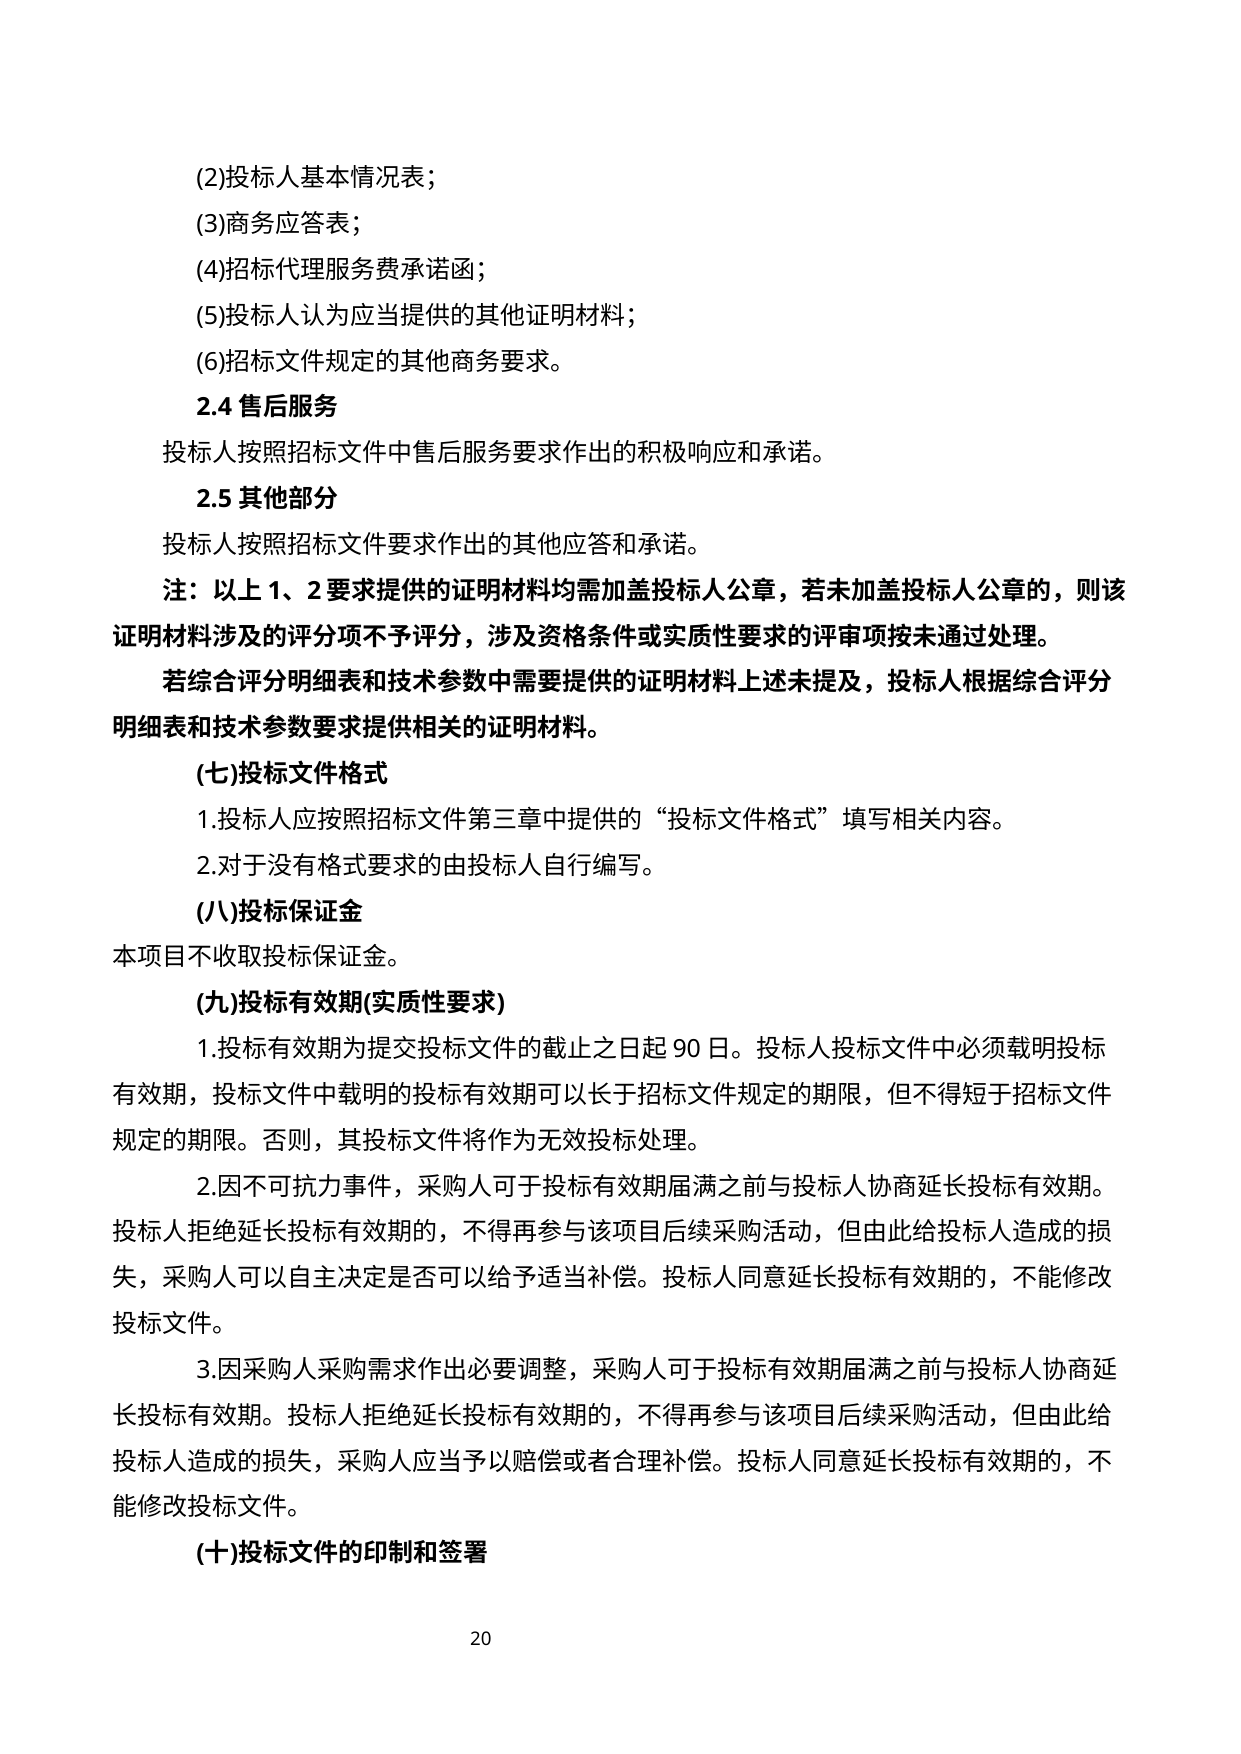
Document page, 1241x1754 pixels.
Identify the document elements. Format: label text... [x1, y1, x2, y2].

text 投标人按照招标文件要求作出的其他应答和承诺。 [112, 517, 1128, 562]
text 投标保证金 [112, 883, 1128, 929]
text 注：以上1、2要求提供的证明材料均需加盖投标人公章，若未加盖投标人公章的，则该证明材料涉及的评分项不予评分，涉及资格条件或实质性要求的评审项按未通过处理。 [112, 562, 1128, 654]
text 对于没有格式要求的由投标人自行编写。 [112, 837, 1128, 883]
text 投标文件格式 [112, 746, 1128, 792]
text 售后服务 [112, 379, 1128, 425]
list 本项目不收取投标保证金。 [112, 929, 1128, 975]
text 投标有效期为提交投标文件的截止之日起90日。投标人投标文件中必须载明投标有效期，投标文件中载明的投标有效期可以长于招标文件规定的期限，但不得短于招标文件规定的期限。否则，其投标文件将作为无效投标处理。 [112, 1021, 1128, 1158]
text 投标人认为应当提供的其他证明材料； [112, 287, 1128, 333]
text 因采购人采购需求作出必要调整，采购人可于投标有效期届满之前与投标人协商延长投标有效期。投标人拒绝延长投标有效期的，不得再参与该项目后续采购活动，但由此给投标人造成的损失，采购人应当予以赔偿或者合理补偿。投标人同意延长投标有效期的，不能修改投标文件。 [112, 1342, 1128, 1525]
text 若综合评分明细表和技术参数中需要提供的证明材料上述未提及，投标人根据综合评分明细表和技术参数要求提供相关的证明材料。 [112, 654, 1128, 746]
text 投标文件的印制和签署 [112, 1525, 1128, 1571]
text 投标人应按照招标文件第三章中提供的“投标文件格式”填写相关内容。 [112, 792, 1128, 837]
text 投标人按照招标文件中售后服务要求作出的积极响应和承诺。 [112, 425, 1128, 471]
text 投标有效期(实质性要求) [112, 975, 1128, 1021]
text 商务应答表； [112, 196, 1128, 242]
text 招标代理服务费承诺函； [112, 242, 1128, 287]
text 因不可抗力事件，采购人可于投标有效期届满之前与投标人协商延长投标有效期。投标人拒绝延长投标有效期的，不得再参与该项目后续采购活动，但由此给投标人造成的损失，采购人可以自主决定是否可以给予适当补偿。投标人同意延长投标有效期的，不能修改投标文件。 [112, 1158, 1128, 1342]
text 招标文件规定的其他商务要求。 [112, 333, 1128, 379]
text 其他部分 [112, 471, 1128, 517]
text 投标人基本情况表； [112, 150, 1128, 196]
